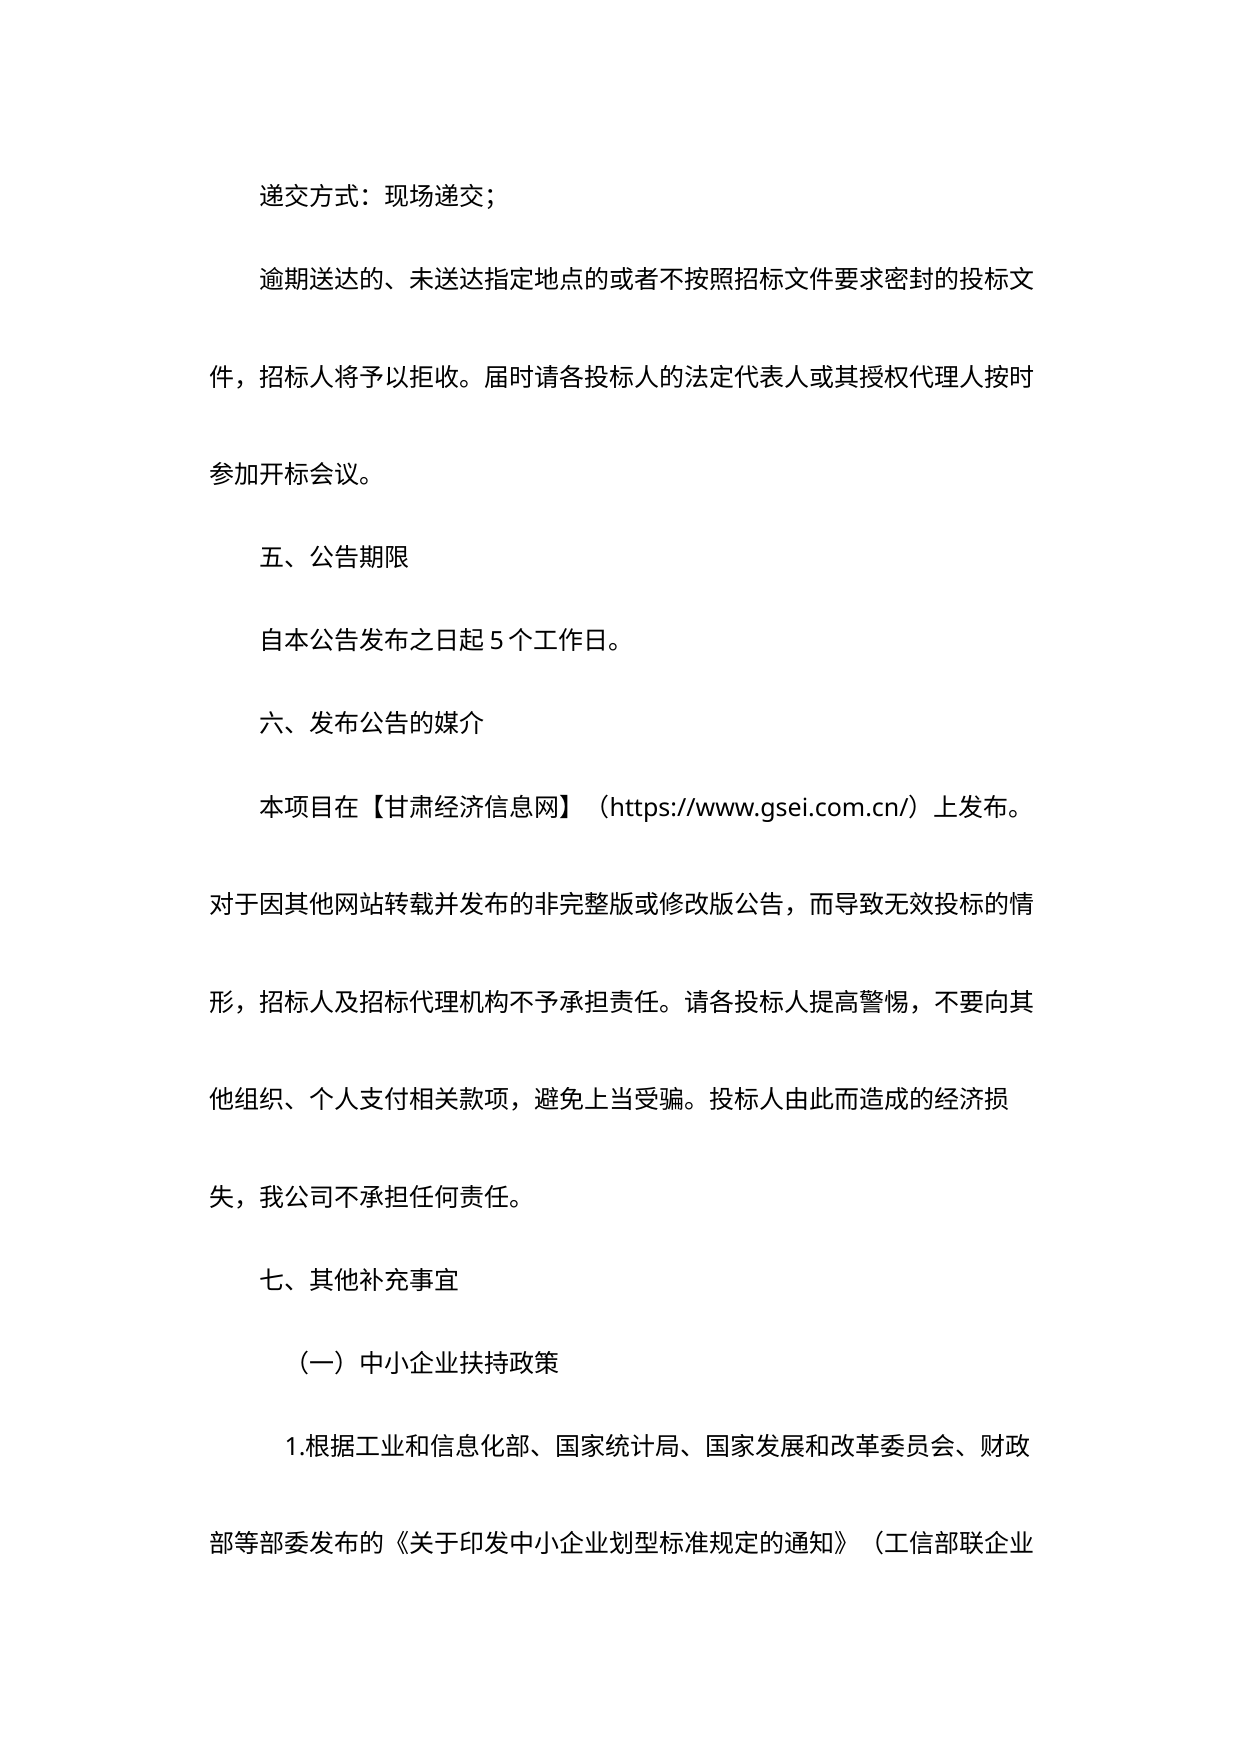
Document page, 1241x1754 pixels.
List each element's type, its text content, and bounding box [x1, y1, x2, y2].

text 六、发布公告的媒介 [209, 689, 1053, 754]
text 七、其他补充事宜 [209, 1246, 1053, 1311]
text 自本公告发布之日起5个工作日。 [209, 606, 1053, 671]
text 递交方式：现场递交； [209, 162, 1053, 227]
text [209, 1412, 1053, 1574]
text 五、公告期限 [209, 523, 1053, 588]
text 本项目在【甘肃经济信息网】（https://www.gsei.com.cn/）上发布。对于因其他网站转载并发布的非完整版或修改版公告，而导致无效投标的情形，招标人及招标代理机构不予承担责任。请各投标人提高警惕，不要向其他组织、个人支付相关款项，避免上当受骗。投标人由此而造成的经济损失，我公司不承担任何责任。 [209, 773, 1053, 1228]
text （一）中小企业扶持政策 [209, 1329, 1053, 1394]
text 逾期送达的、未送达指定地点的或者不按照招标文件要求密封的投标文件，招标人将予以拒收。届时请各投标人的法定代表人或其授权代理人按时参加开标会议。 [209, 245, 1053, 505]
